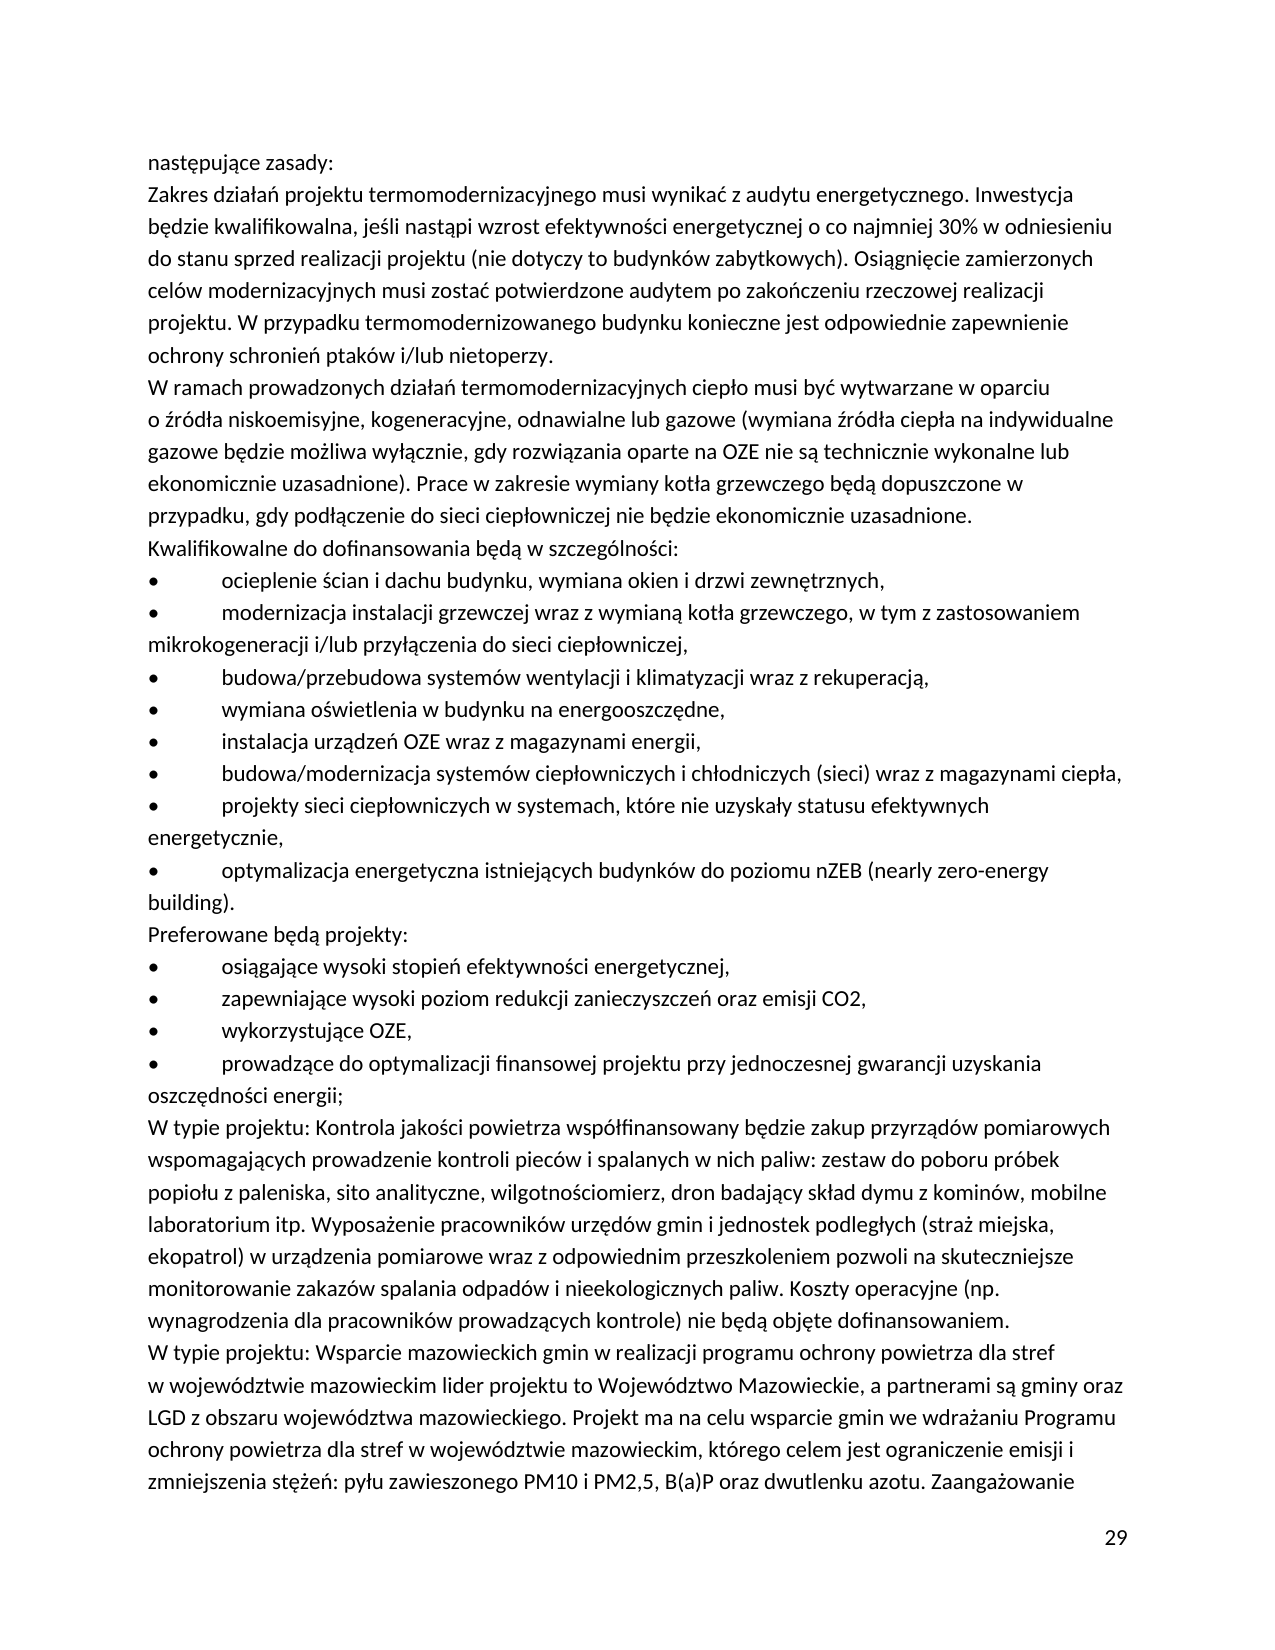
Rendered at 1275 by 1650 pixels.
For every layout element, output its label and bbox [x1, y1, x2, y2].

text [148, 148, 1127, 1495]
